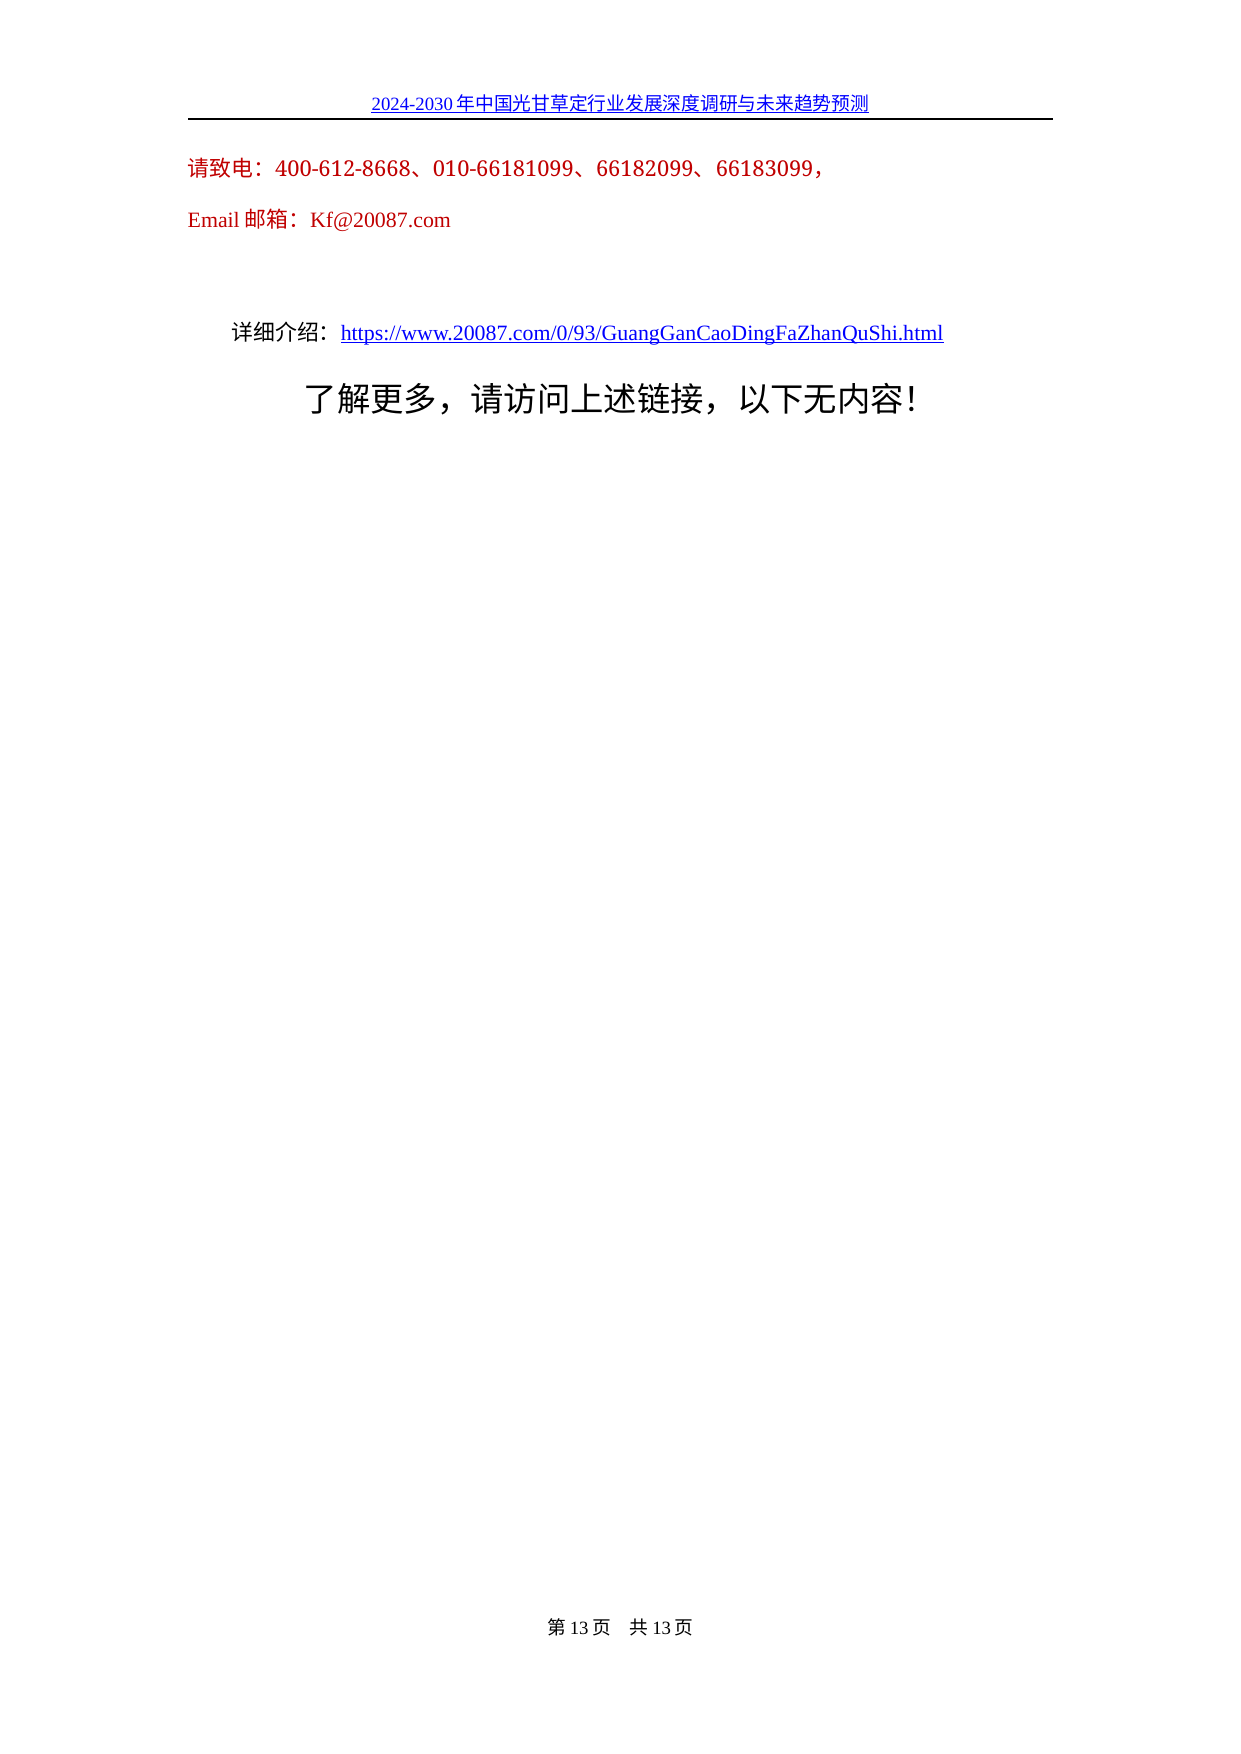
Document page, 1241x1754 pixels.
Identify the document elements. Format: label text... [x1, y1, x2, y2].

text Email邮箱：Kf@20087.com [187, 202, 1053, 234]
title 了解更多，请访问上述链接，以下无内容！ [187, 365, 1053, 430]
text 请致电：400-612-8668、010-66181099、66182099、66183099， [187, 150, 1053, 183]
text 详细介绍：https://www.20087.com/0/93/GuangGanCaoDingFaZhanQuShi.html [187, 315, 1053, 347]
